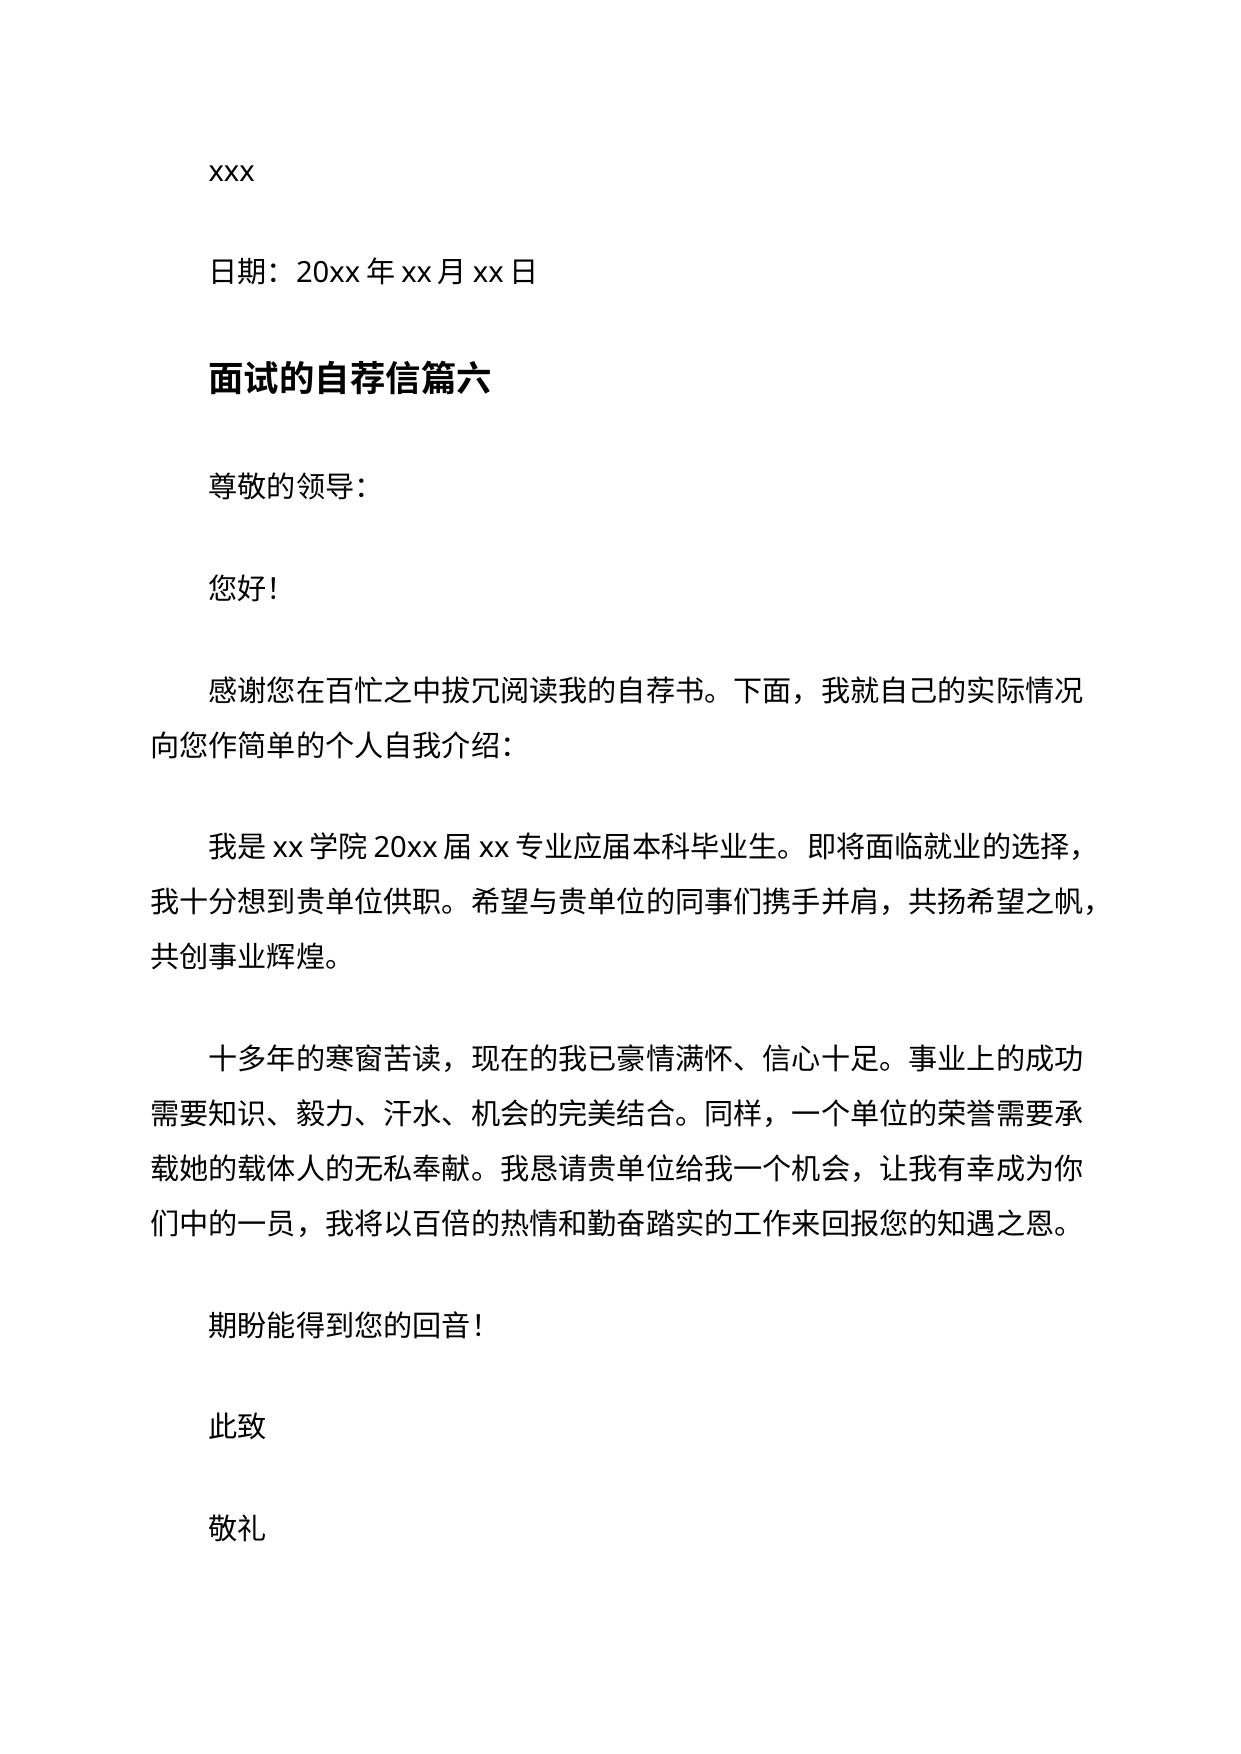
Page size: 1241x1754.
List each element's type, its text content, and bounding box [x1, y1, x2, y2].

text 尊敬的领导： [150, 464, 1090, 506]
text 我是xx学院20xx届xx专业应届本科毕业生。即将面临就业的选择，我十分想到贵单位供职。希望与贵单位的同事们携手并肩，共扬希望之帆，共创事业辉煌。 [150, 824, 1090, 976]
text 十多年的寒窗苦读，现在的我已豪情满怀、信心十足。事业上的成功需要知识、毅力、汗水、机会的完美结合。同样，一个单位的荣誉需要承载她的载体人的无私奉献。我恳请贵单位给我一个机会，让我有幸成为你们中的一员，我将以百倍的热情和勤奋踏实的工作来回报您的知遇之恩。 [150, 1036, 1090, 1243]
text 敬礼 [150, 1506, 1090, 1548]
text 期盼能得到您的回音！ [150, 1302, 1090, 1344]
text 面试的自荐信篇六 [150, 350, 1090, 402]
text 此致 [150, 1404, 1090, 1446]
text 感谢您在百忙之中拔冗阅读我的自荐书。下面，我就自己的实际情况向您作简单的个人自我介绍： [150, 667, 1090, 764]
text xxx [150, 150, 1090, 190]
text 日期：20xx年xx月xx日 [150, 248, 1090, 291]
text 您好！ [150, 566, 1090, 608]
